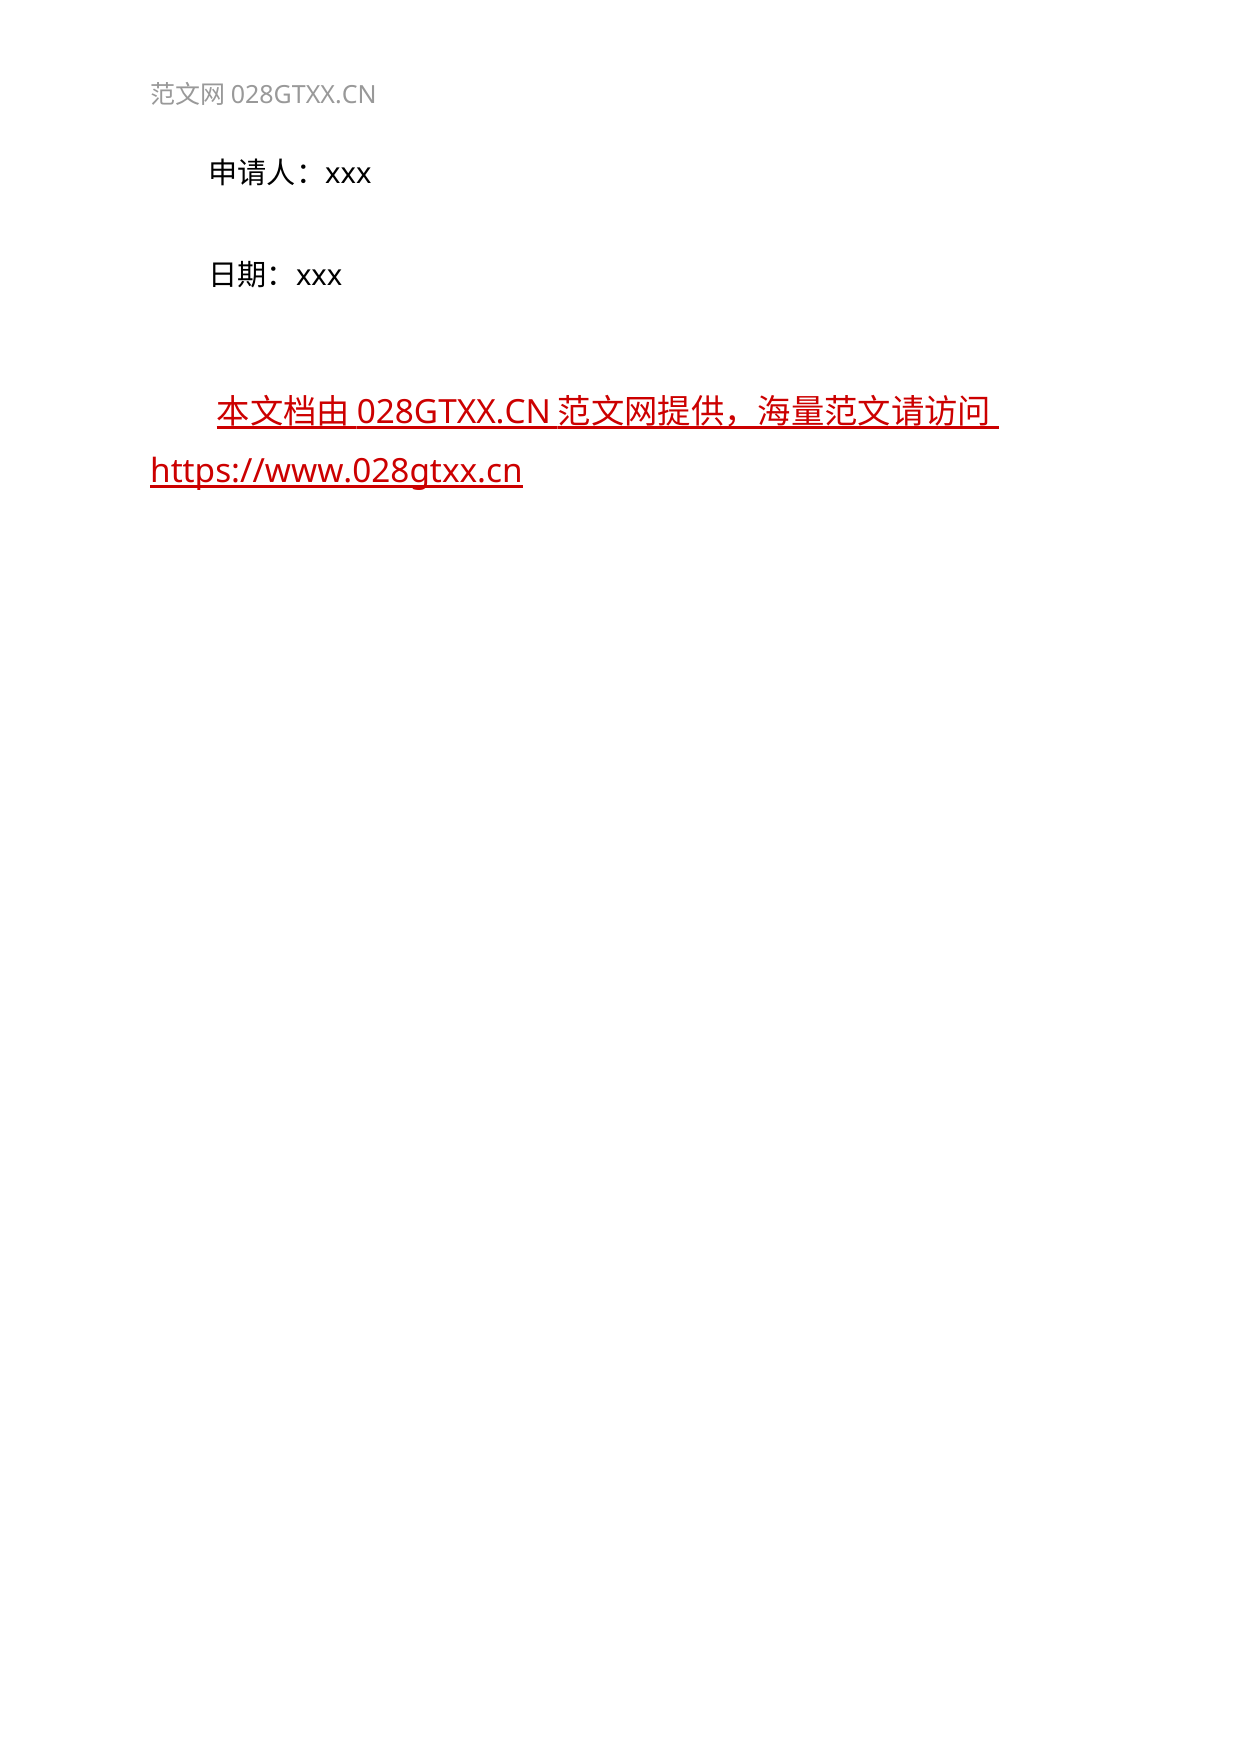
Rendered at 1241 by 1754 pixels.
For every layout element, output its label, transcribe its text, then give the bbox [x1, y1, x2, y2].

text 日期：xxx [150, 252, 1090, 294]
text 申请人：xxx [150, 150, 1090, 192]
text 本文档由028GTXX.CN范文网提供，海量范文请访问 https://www.028gtxx.cn [150, 385, 1090, 493]
